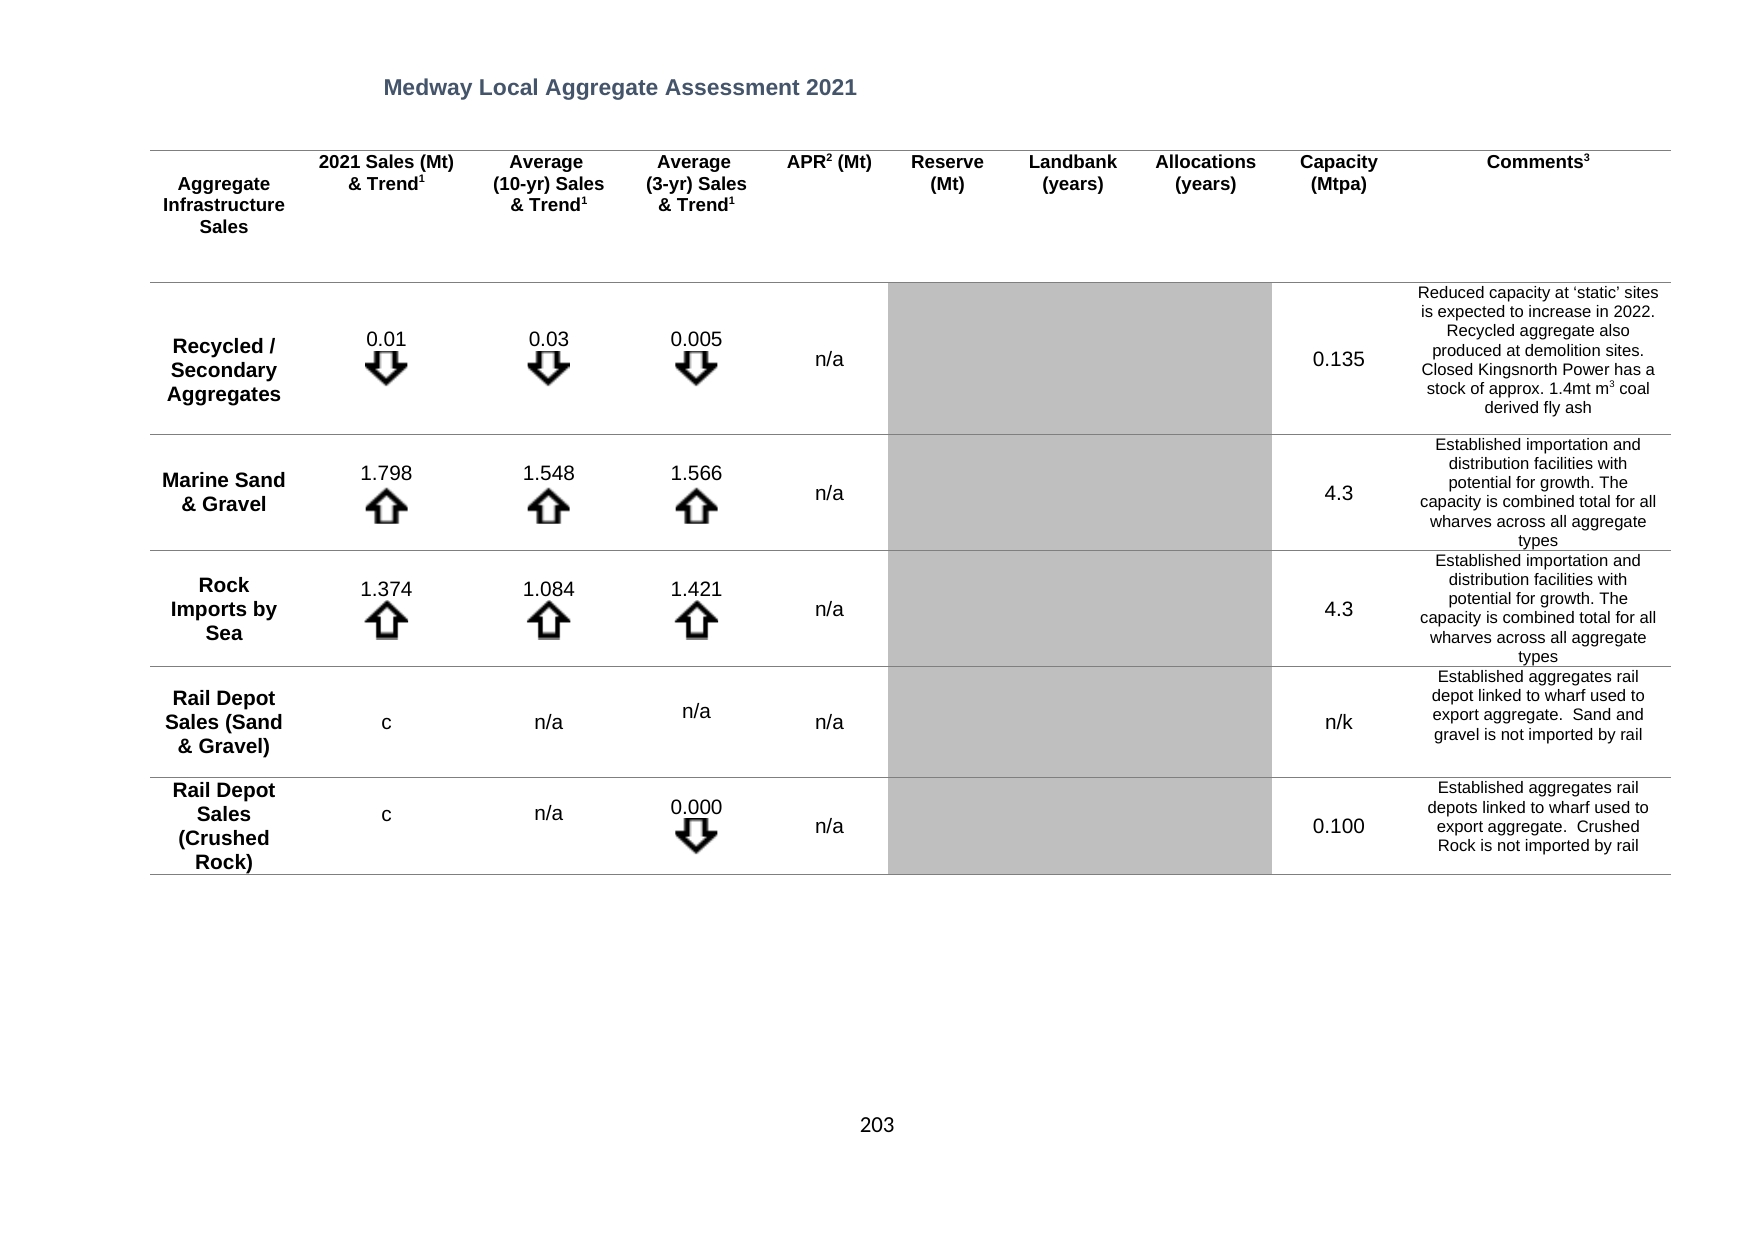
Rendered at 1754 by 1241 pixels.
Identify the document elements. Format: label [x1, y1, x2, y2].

picture [675, 818, 718, 858]
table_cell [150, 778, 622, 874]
picture [674, 600, 719, 640]
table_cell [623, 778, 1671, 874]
picture [675, 351, 718, 390]
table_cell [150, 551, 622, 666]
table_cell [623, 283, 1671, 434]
picture [366, 485, 407, 523]
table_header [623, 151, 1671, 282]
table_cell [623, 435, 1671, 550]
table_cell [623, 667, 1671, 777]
picture [527, 351, 570, 390]
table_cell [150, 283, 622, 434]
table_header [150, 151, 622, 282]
picture [365, 351, 408, 390]
picture [364, 600, 409, 640]
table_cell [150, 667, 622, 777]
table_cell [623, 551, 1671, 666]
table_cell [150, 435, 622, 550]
picture [528, 485, 569, 523]
picture [676, 485, 717, 523]
picture [526, 600, 571, 640]
